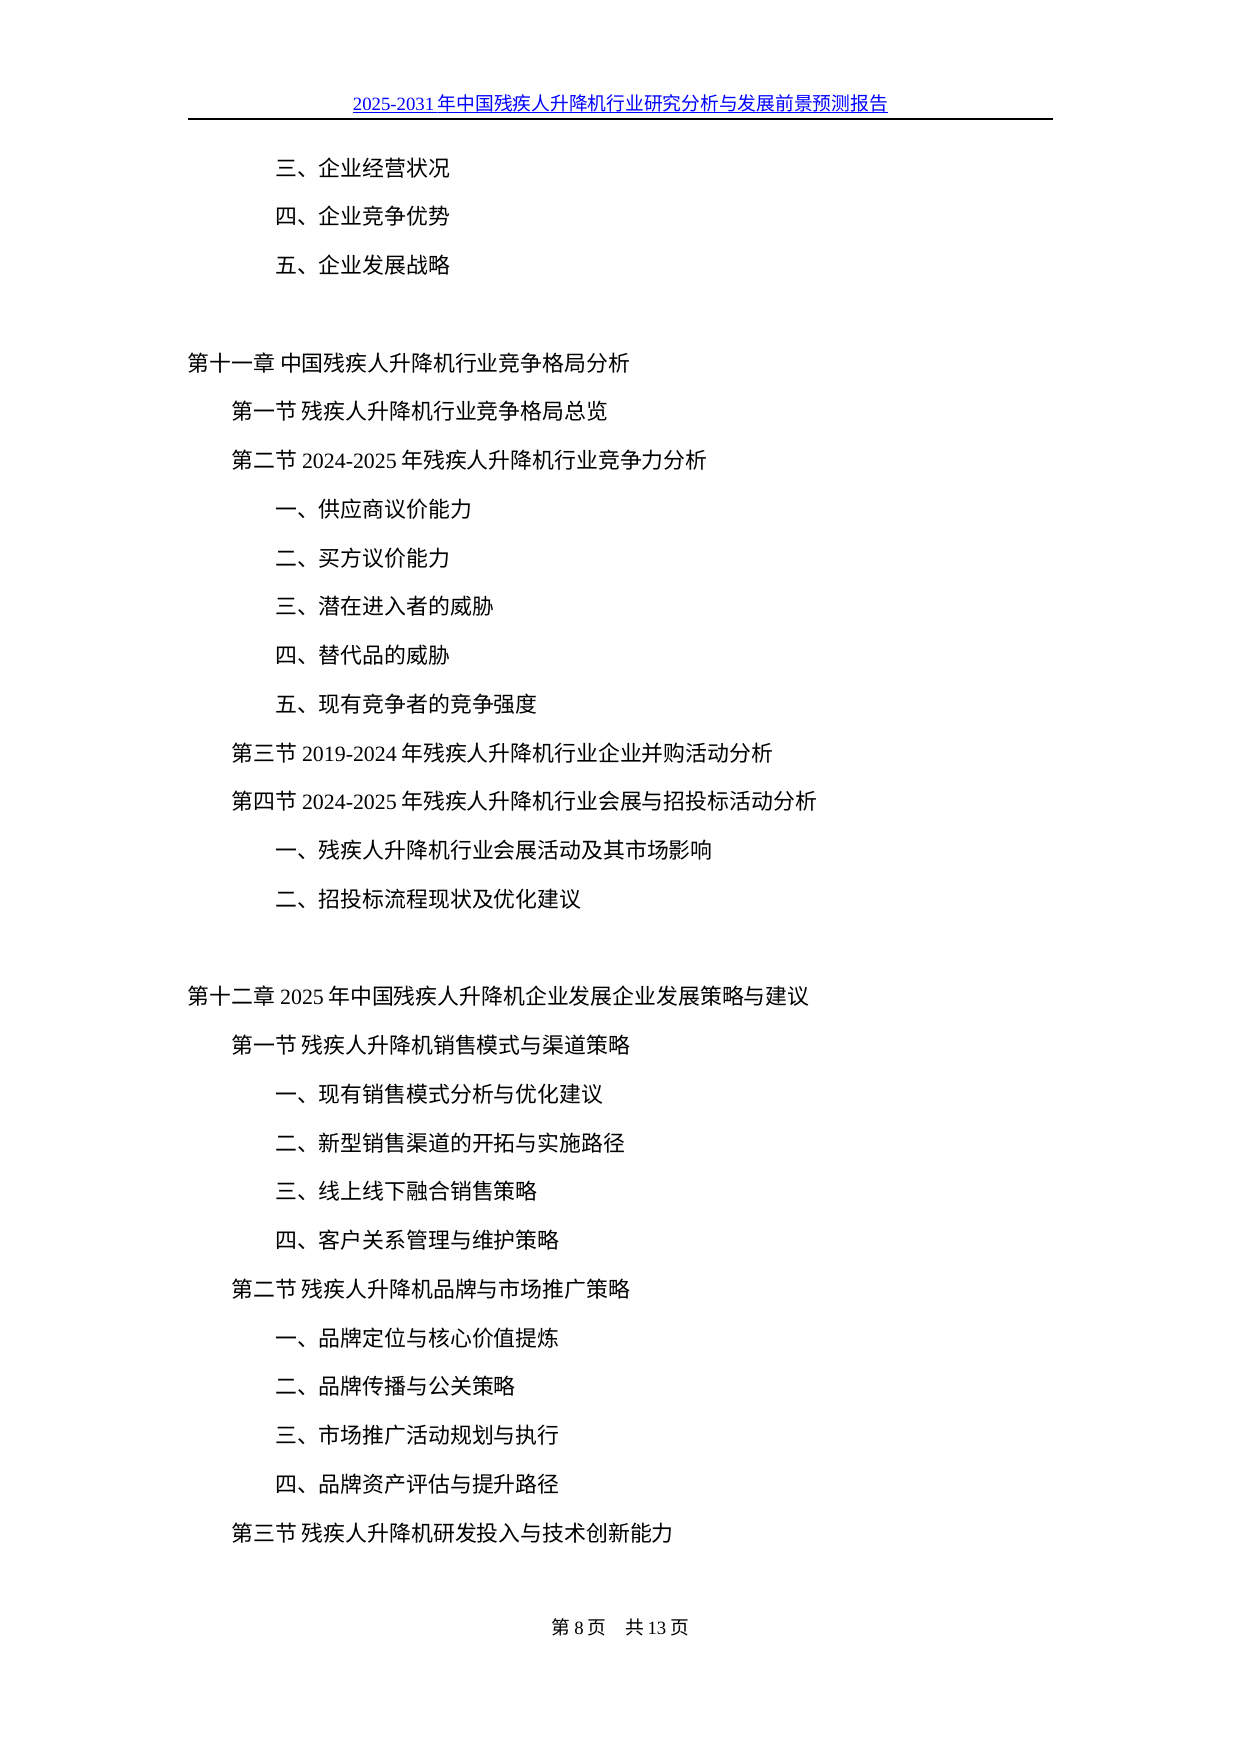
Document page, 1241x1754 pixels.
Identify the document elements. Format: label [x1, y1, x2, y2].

text [187, 150, 1053, 1548]
